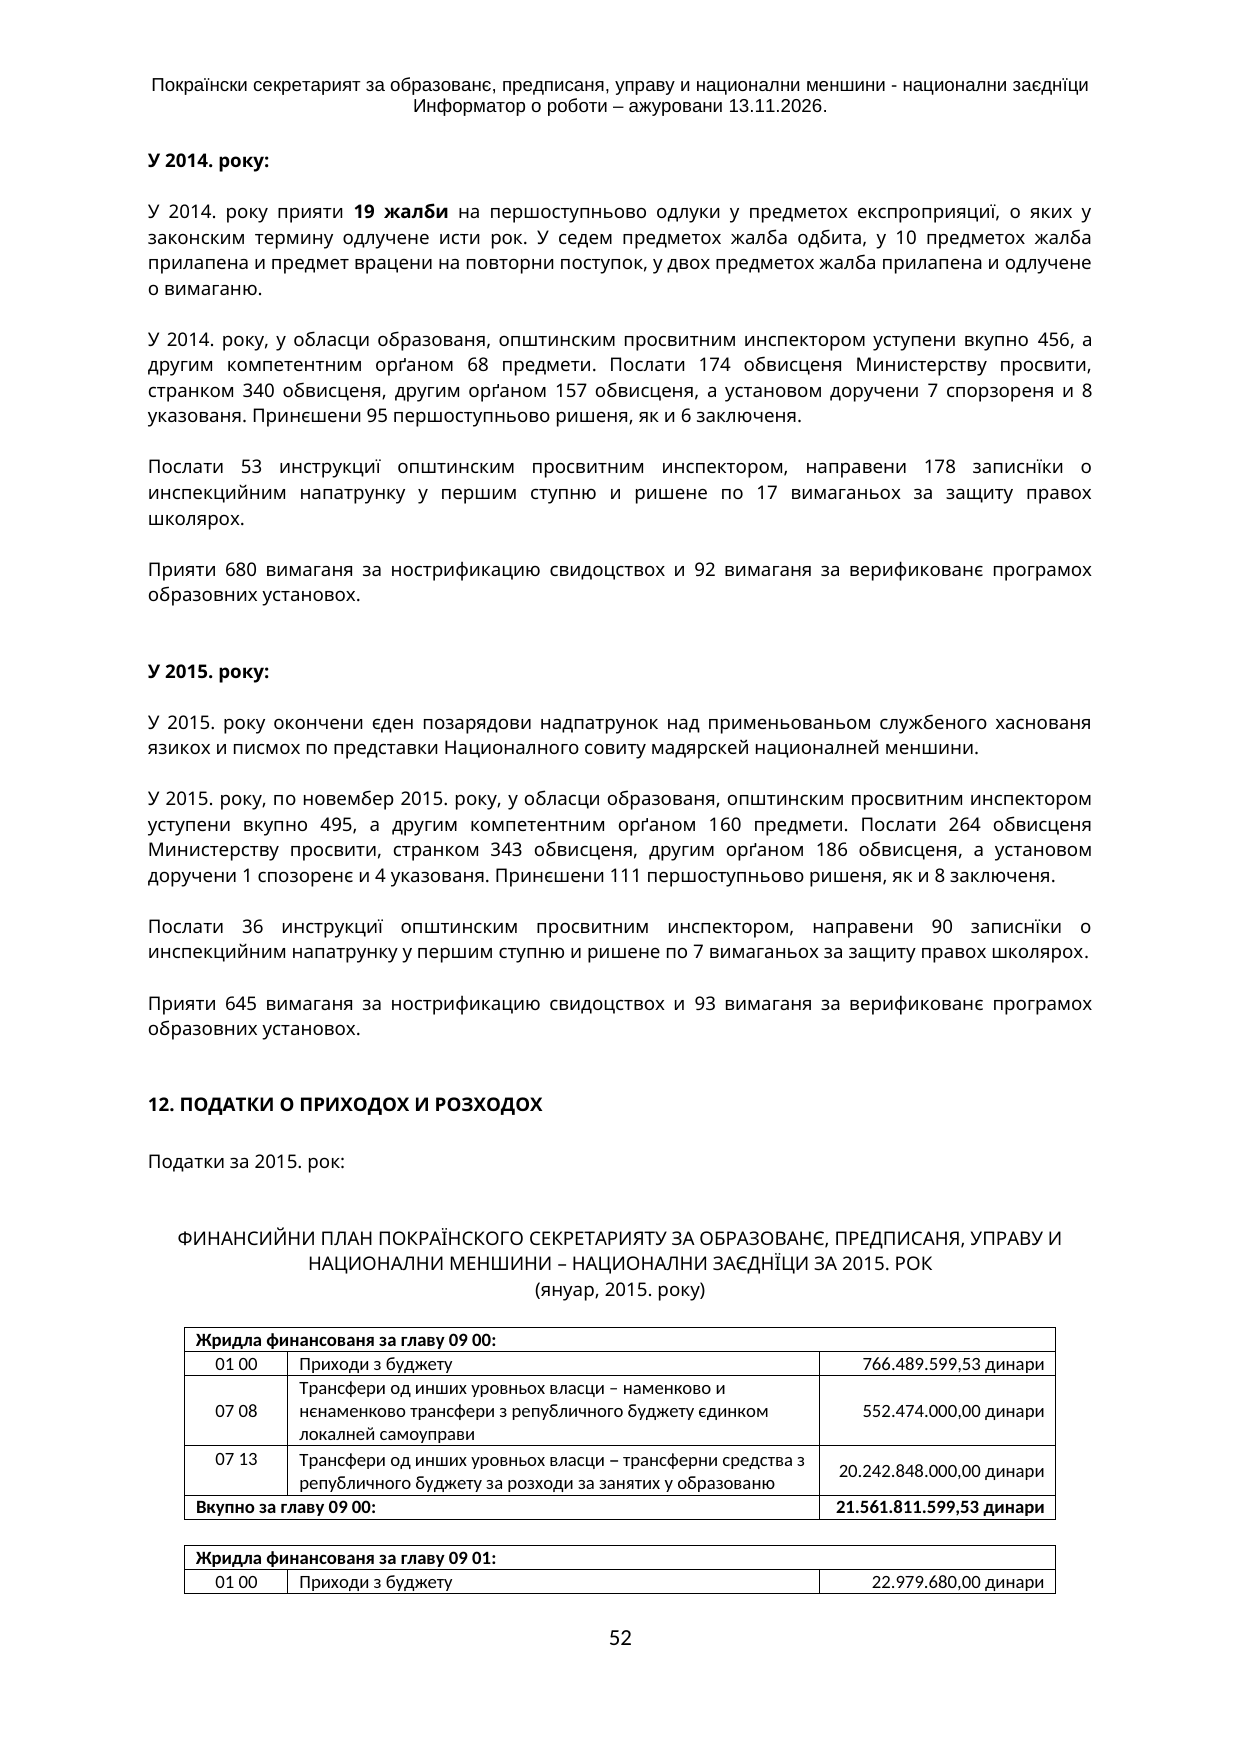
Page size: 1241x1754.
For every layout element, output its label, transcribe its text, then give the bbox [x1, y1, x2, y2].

text У 2014. року, у обласци образованя, општинским просвитним инспектором уступени вкупно 456, а другим компетентним орґаном 68 предмети. Послати 174 обвисценя Министерству просвити, странком 340 обвисценя, другим орґаном 157 обвисценя, а установом доручени 7 спорзореня и 8 указованя. Принєшени 95 першоступньово ришеня, як и 6 заключеня. [148, 326, 1093, 428]
table_cell Приходи з буджету [288, 1352, 819, 1375]
table_header Жридла финансованя за главу 09 01: [185, 1546, 1055, 1569]
text Послати 53 инструкциї општинским просвитним инспектором, направени 178 записнїки о инспекцийним напатрунку у першим ступню и ришене по 17 вимаганьох за защиту правох школярох. [148, 454, 1093, 530]
table_cell 21.561.811.599,53 динари [820, 1496, 1055, 1518]
table_cell 01 00 [185, 1352, 287, 1375]
text Послати 36 инструкциї општинским просвитним инспектором, направени 90 записнїки о инспекцийним напатрунку у першим ступню и ришене по 7 вимаганьох за защиту правох школярох. [148, 913, 1093, 964]
text ФИНАНСИЙНИ ПЛАН ПОКРАЇНСКОГО СЕКРЕТАРИЯТУ ЗА ОБРАЗОВАНЄ, ПРЕДПИСАНЯ, УПРАВУ И НАЦИОНАЛНИ МЕНШИНИ – НАЦИОНАЛНИ ЗАЄДНЇЦИ ЗА 2015. РОК [148, 1225, 1093, 1276]
text Прияти 680 вимаганя за нострификацию свидоцствох и 92 вимаганя за верификованє програмох образовних установох. [148, 556, 1093, 607]
table_cell 01 00 [185, 1570, 287, 1593]
text У 2015. року: [148, 658, 1093, 683]
text У 2014. року: [148, 148, 1093, 173]
text Прияти 645 вимаганя за нострификацию свидоцствох и 93 вимаганя за верификованє програмох образовних установох. [148, 990, 1093, 1041]
text (януар, 2015. року) [148, 1276, 1093, 1302]
table_cell 22.979.680,00 динари [820, 1570, 1055, 1593]
subtitle 12. ПОДАТКИ О ПРИХОДОХ И РОЗХОДОХ [148, 1091, 1093, 1117]
table_cell Вкупно за главу 09 00: [185, 1496, 819, 1518]
table_cell 766.489.599,53 динари [820, 1352, 1055, 1375]
table_cell Приходи з буджету [288, 1570, 819, 1593]
text У 2015. року, по новембер 2015. року, у обласци образованя, општинским просвитним инспектором уступени вкупно 495, а другим компетентним орґаном 160 предмети. Послати 264 обвисценя Министерству просвити, странком 343 обвисценя, другим орґаном 186 обвисценя, а установом доручени 1 спозоренє и 4 указованя. Принєшени 111 першоступньово ришеня, як и 8 заключеня. [148, 786, 1093, 888]
table_cell 07 08 [185, 1376, 287, 1445]
table_cell 20.242.848.000,00 динари [820, 1446, 1055, 1494]
text Податки за 2015. рок: [148, 1149, 1093, 1174]
text У 2015. року окончени єден позарядови надпатрунок над применьованьом службеного хаснованя язикох и писмох по представки Националного совиту мадярскей националней меншини. [148, 709, 1093, 760]
table_cell 07 13 [185, 1446, 287, 1494]
table_cell Трансфери од инших уровньох власци – трансферни средства з републичного буджету за розходи за занятих у образованю [288, 1446, 819, 1494]
table_cell 552.474.000,00 динари [820, 1376, 1055, 1445]
table_cell Трансфери од инших уровньох власци – наменково и нєнаменково трансфери з републичного буджету єдинком локалней самоуправи [288, 1376, 819, 1445]
text У 2014. року прияти 19 жалби на першоступньово одлуки у предметох експроприяциї, о яких у законским термину одлучене исти рок. У седем предметох жалба одбита, у 10 предметох жалба прилапена и предмет врацени на повторни поступок, у двох предметох жалба прилапена и одлучене о вимаганю. [148, 199, 1093, 301]
table_header Жридла финансованя за главу 09 00: [185, 1328, 1055, 1351]
